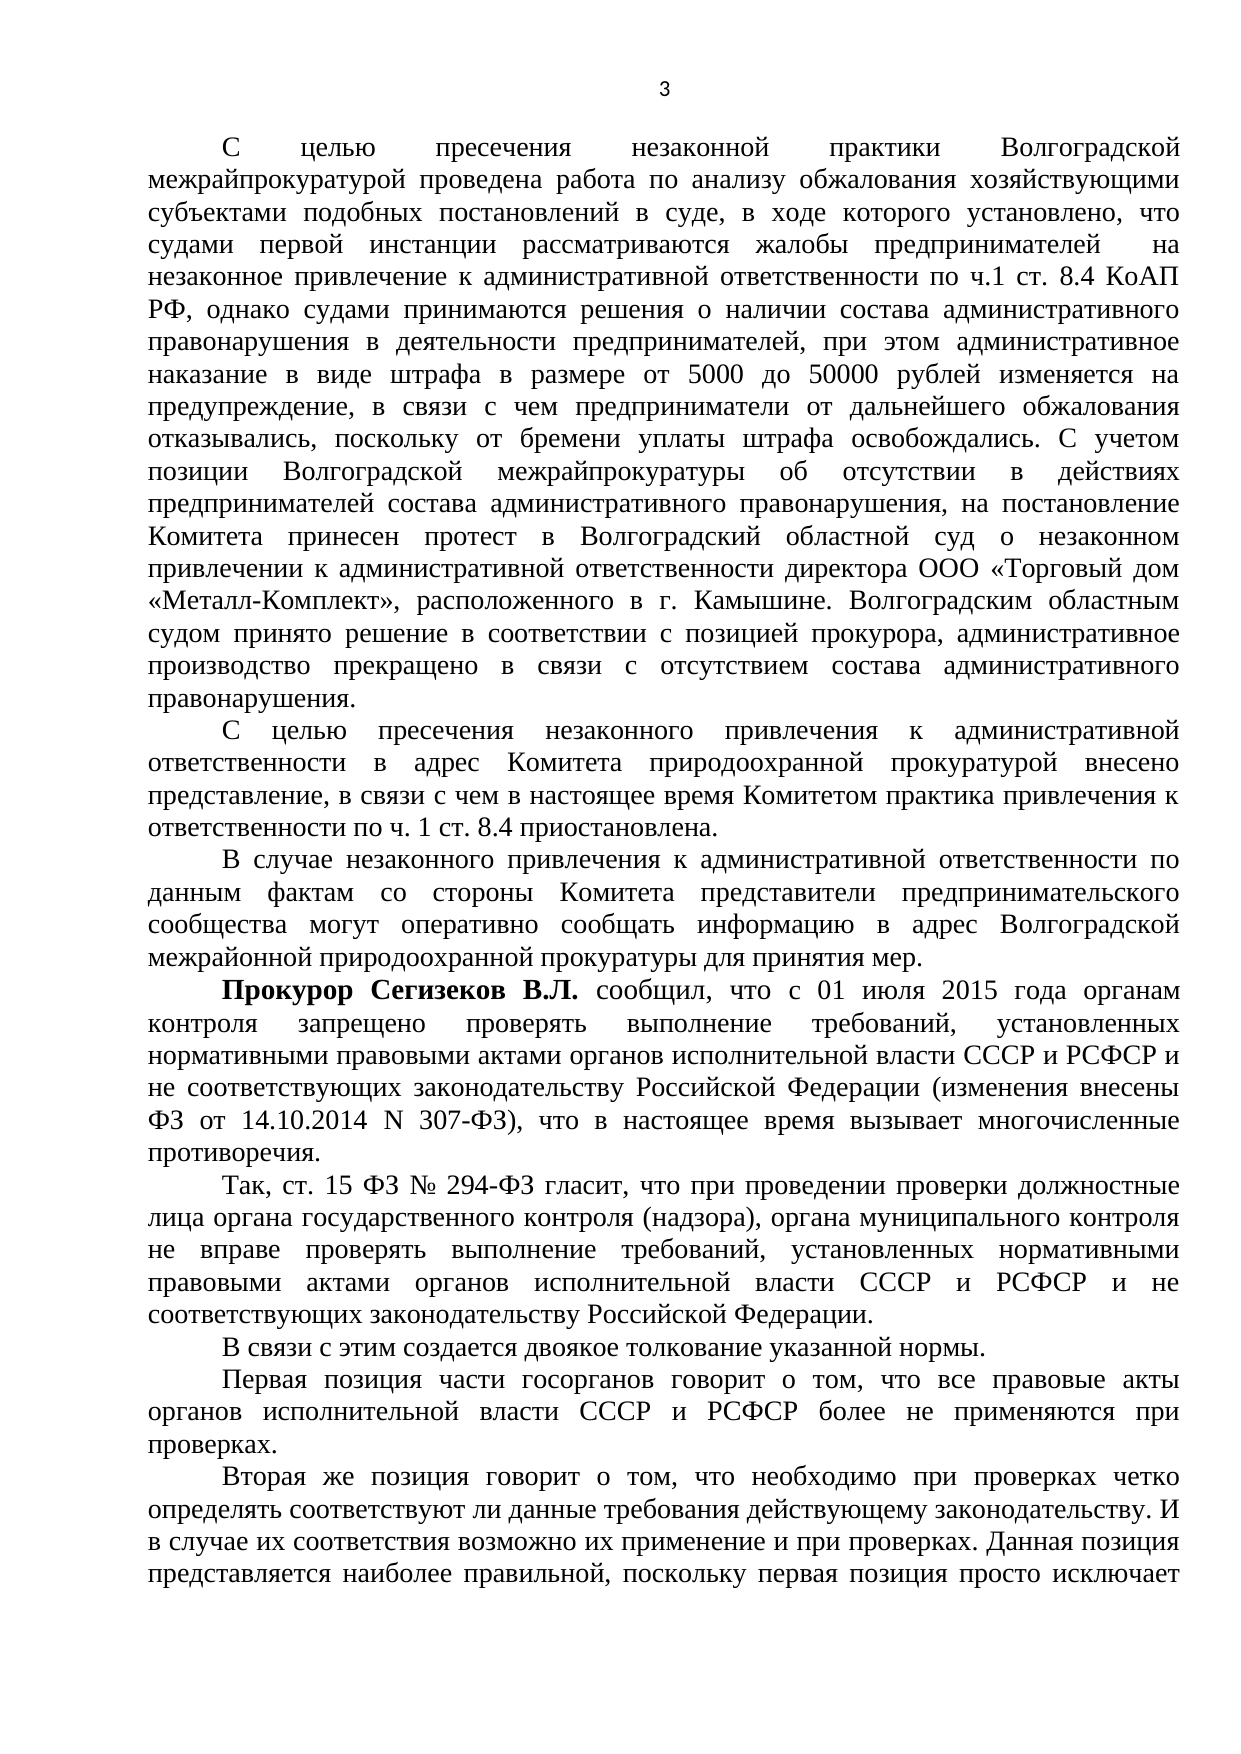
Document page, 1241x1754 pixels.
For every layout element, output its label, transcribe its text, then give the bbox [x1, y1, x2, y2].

text Так, ст. 15 ФЗ № 294-ФЗ гласит, что при проведении проверки должностные лица органа государственного контроля (надзора), органа муниципального контроля не вправе проверять выполнение требований, установленных нормативными правовыми актами органов исполнительной власти СССР и РСФСР и не соответствующих законодательству Российской Федерации. [148, 1168, 1181, 1330]
text В случае незаконного привлечения к административной ответственности по данным фактам со стороны Комитета представители предпринимательского сообщества могут оперативно сообщать информацию в адрес Волгоградской межрайонной природоохранной прокуратуры для принятия мер. [148, 843, 1181, 972]
text Прокурор Сегизеков В.Л. сообщил, что с 01 июля 2015 года органам контроля запрещено проверять выполнение требований, установленных нормативными правовыми актами органов исполнительной власти СССР и РСФСР и не соответствующих законодательству Российской Федерации (изменения внесены ФЗ от 14.10.2014 N 307-ФЗ), что в настоящее время вызывает многочисленные противоречия. [148, 972, 1181, 1168]
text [148, 1459, 1181, 1589]
text С целью пресечения незаконного привлечения к административной ответственности в адрес Комитета природоохранной прокуратурой внесено представление, в связи с чем в настоящее время Комитетом практика привлечения к ответственности по ч. 1 ст. 8.4 приостановлена. [148, 713, 1181, 843]
text С целью пресечения незаконной практики Волгоградской межрайпрокуратурой проведена работа по анализу обжалования хозяйствующими субъектами подобных постановлений в суде, в ходе которого установлено, что судами первой инстанции рассматриваются жалобы предпринимателей на незаконное привлечение к административной ответственности по ч.1 ст. 8.4 КоАП РФ, однако судами принимаются решения о наличии состава административного правонарушения в деятельности предпринимателей, при этом административное наказание в виде штрафа в размере от 5000 до 50000 рублей изменяется на предупреждение, в связи с чем предприниматели от дальнейшего обжалования отказывались, поскольку от бремени уплаты штрафа освобождались. С учетом позиции Волгоградской межрайпрокуратуры об отсутствии в действиях предпринимателей состава административного правонарушения, на постановление Комитета принесен протест в Волгоградский областной суд о незаконном привлечении к административной ответственности директора ООО «Торговый дом «Металл-Комплект», расположенного в г. Камышине. Волгоградским областным судом принято решение в соответствии с позицией прокурора, административное производство прекращено в связи с отсутствием состава административного правонарушения. [148, 130, 1181, 713]
text В связи с этим создается двоякое толкование указанной нормы. [148, 1330, 1181, 1362]
text Первая позиция части госорганов говорит о том, что все правовые акты органов исполнительной власти СССР и РСФСР более не применяются при проверках. [148, 1362, 1181, 1459]
